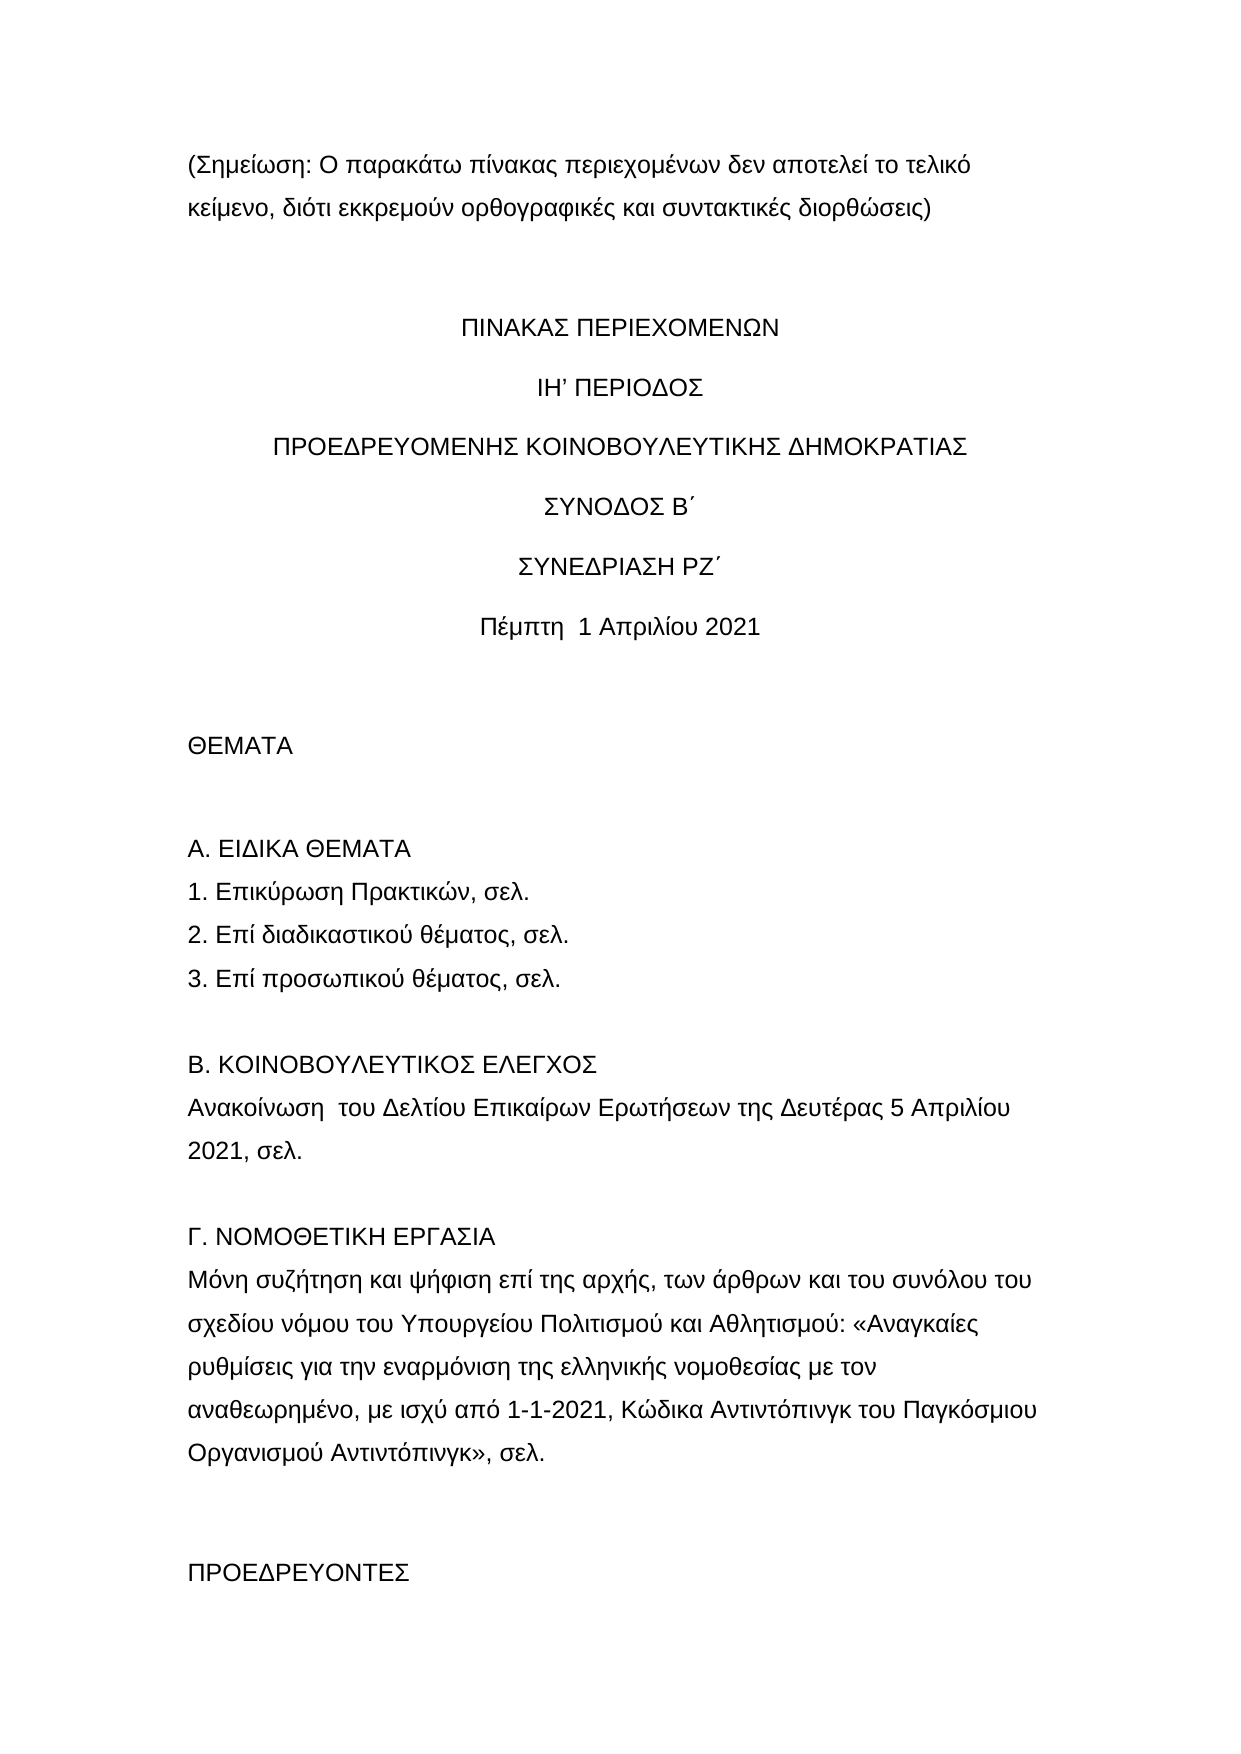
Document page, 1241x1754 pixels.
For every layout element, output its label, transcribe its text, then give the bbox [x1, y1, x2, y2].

text Α. ΕΙΔΙΚΑ ΘΕΜΑΤΑ 1. Επικύρωση Πρακτικών, σελ. 2. Επί διαδικαστικού θέματος, σελ. 3. Επί προσωπικού θέματος, σελ. Β. ΚΟΙΝΟΒΟΥΛΕΥΤΙΚΟΣ ΕΛΕΓΧΟΣ Ανακοίνωση του Δελτίου Επικαίρων Ερωτήσεων της Δευτέρας 5 Απριλίου 2021, σελ. Γ. ΝΟΜΟΘΕΤΙΚΗ ΕΡΓΑΣΙΑ Μόνη συζήτηση και ψήφιση επί της αρχής, των άρθρων και του συνόλου του σχεδίου νόμου του Υπουργείου Πολιτισμού και Αθλητισμού: «Αναγκαίες ρυθμίσεις για την εναρμόνιση της ελληνικής νομοθεσίας με τον αναθεωρημένο, με ισχύ από 1-1-2021, Κώδικα Αντιντόπινγκ του Παγκόσμιου Οργανισμού Αντιντόπινγκ», σελ. [187, 791, 1053, 1467]
text ΠΙΝΑΚΑΣ ΠΕΡΙΕΧΟΜΕΝΩΝ [187, 313, 1053, 341]
text (Σημείωση: Ο παρακάτω πίνακας περιεχομένων δεν αποτελεί το τελικό κείμενο, διότι εκκρεμούν ορθογραφικές και συντακτικές διορθώσεις) [187, 150, 1053, 222]
text ΣΥΝΕΔΡΙΑΣΗ ΡΖ΄ [187, 552, 1053, 581]
text ΘΕΜΑΤΑ [187, 731, 1053, 760]
text ΙΗ’ ΠΕΡΙΟΔΟΣ [187, 372, 1053, 401]
text Πέμπτη 1 Απριλίου 2021 [187, 612, 1053, 640]
text ΠΡΟΕΔΡΕΥΟΜΕΝΗΣ ΚΟΙΝΟΒΟΥΛΕΥΤΙΚΗΣ ΔΗΜΟΚΡΑΤΙΑΣ [187, 432, 1053, 461]
text ΣΥΝΟΔΟΣ Β΄ [187, 492, 1053, 521]
text ΠΡΟΕΔΡΕΥΟΝΤΕΣ [187, 1557, 1053, 1586]
